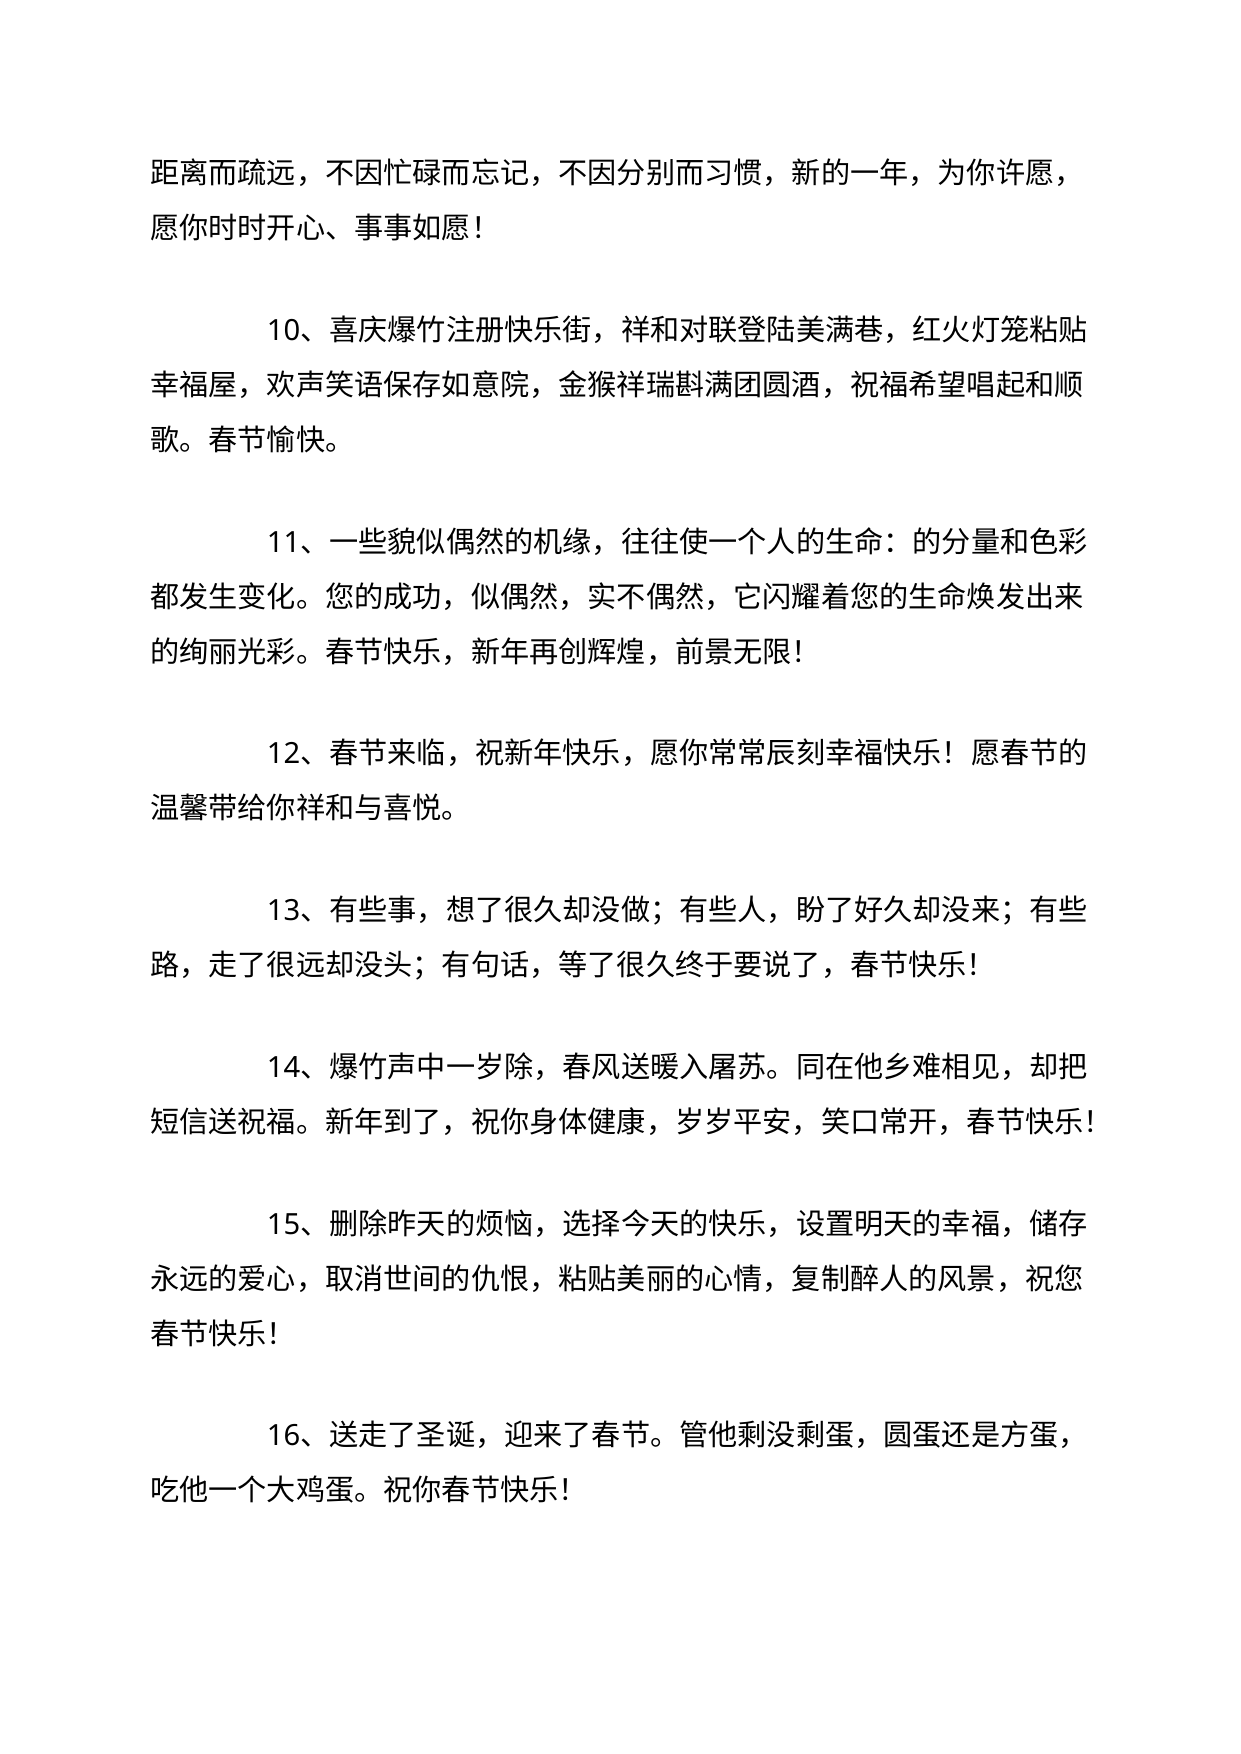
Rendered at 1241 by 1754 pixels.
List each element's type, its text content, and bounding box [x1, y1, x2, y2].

text 11、一些貌似偶然的机缘，往往使一个人的生命：的分量和色彩都发生变化。您的成功，似偶然，实不偶然，它闪耀着您的生命焕发出来的绚丽光彩。春节快乐，新年再创辉煌，前景无限！ [150, 518, 1090, 671]
text 14、爆竹声中一岁除，春风送暖入屠苏。同在他乡难相见，却把短信送祝福。新年到了，祝你身体健康，岁岁平安，笑口常开，春节快乐！ [150, 1043, 1090, 1141]
text 16、送走了圣诞，迎来了春节。管他剩没剩蛋，圆蛋还是方蛋，吃他一个大鸡蛋。祝你春节快乐！ [150, 1412, 1090, 1509]
text 13、有些事，想了很久却没做；有些人，盼了好久却没来；有些路，走了很远却没头；有句话，等了很久终于要说了，春节快乐！ [150, 887, 1090, 984]
text 10、喜庆爆竹注册快乐街，祥和对联登陆美满巷，红火灯笼粘贴幸福屋，欢声笑语保存如意院，金猴祥瑞斟满团圆酒，祝福希望唱起和顺歌。春节愉快。 [150, 307, 1090, 459]
text 12、春节来临，祝新年快乐，愿你常常辰刻幸福快乐！愿春节的温馨带给你祥和与喜悦。 [150, 730, 1090, 827]
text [150, 150, 1090, 247]
text 15、删除昨天的烦恼，选择今天的快乐，设置明天的幸福，储存永远的爱心，取消世间的仇恨，粘贴美丽的心情，复制醉人的风景，祝您春节快乐！ [150, 1200, 1090, 1352]
